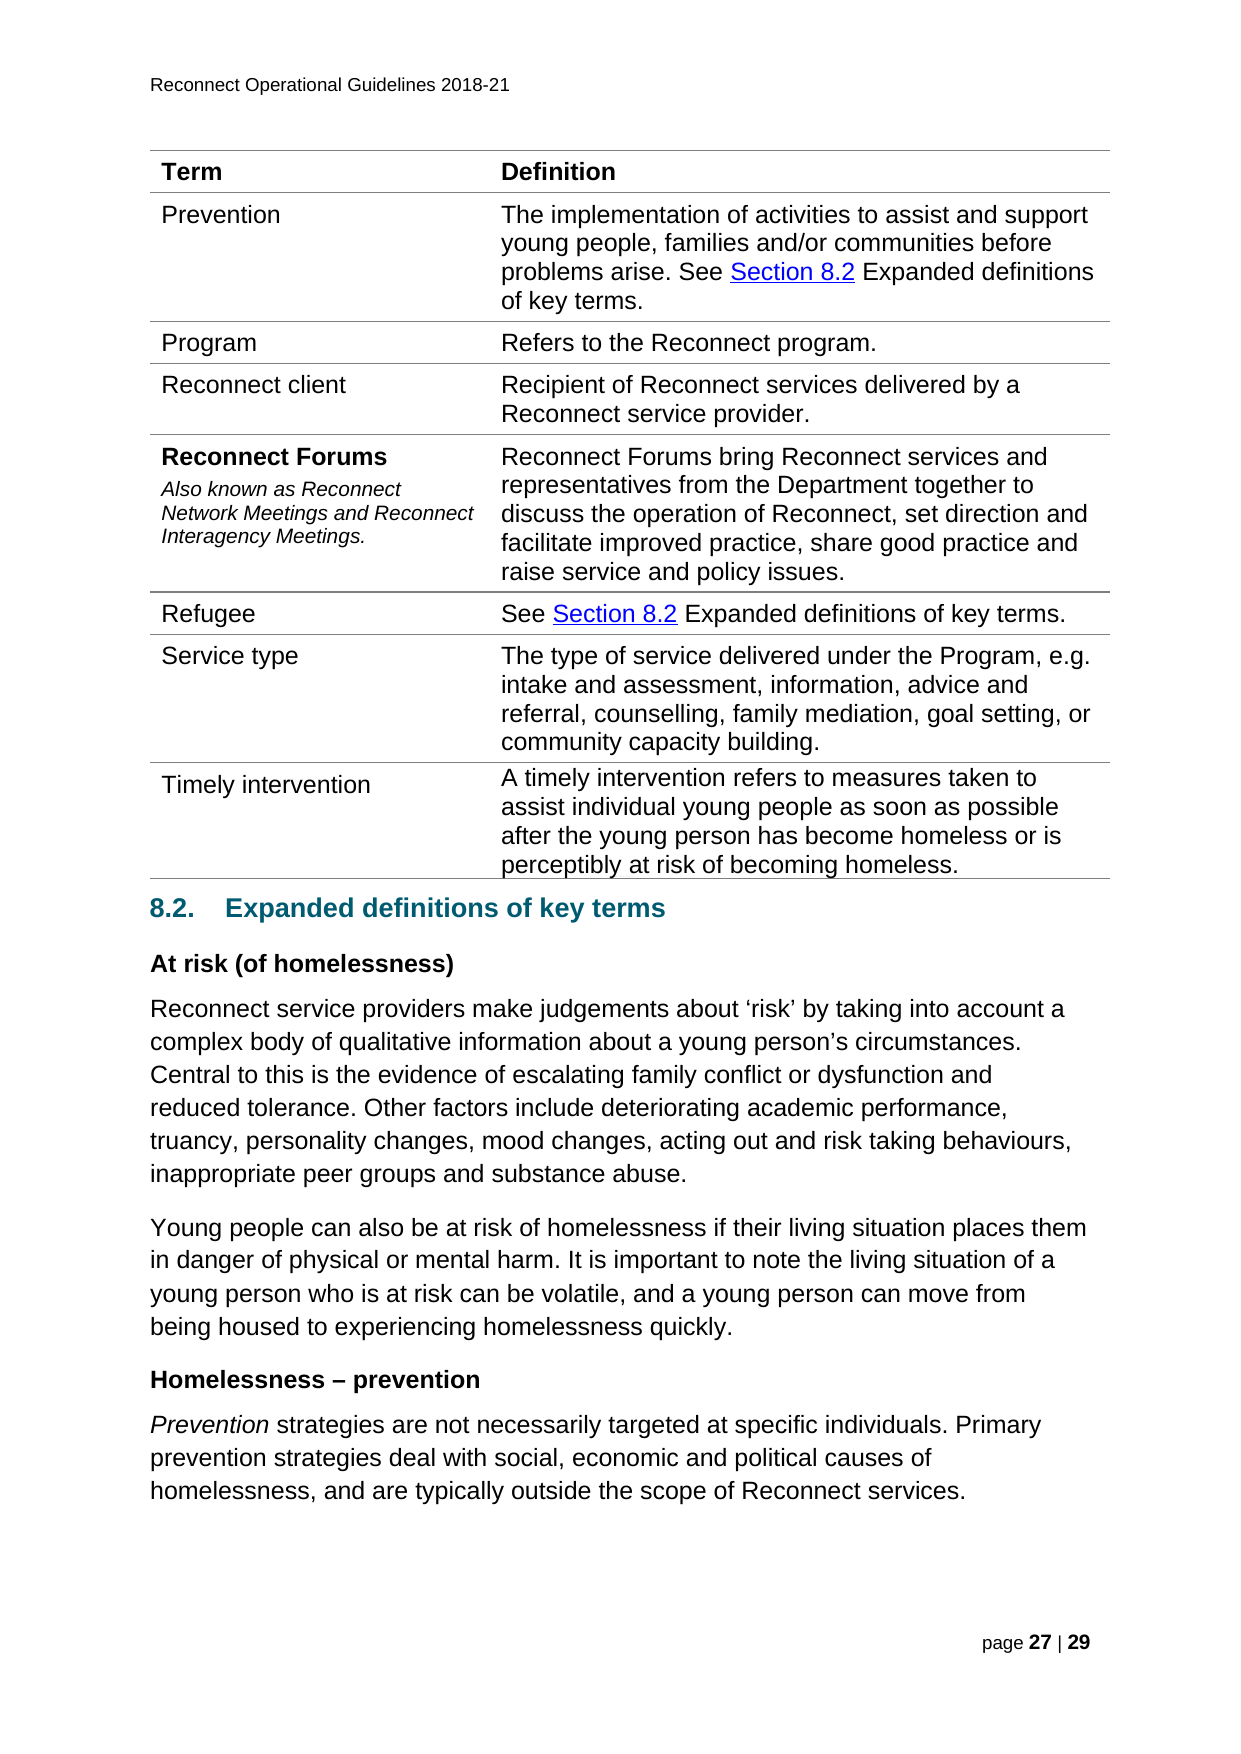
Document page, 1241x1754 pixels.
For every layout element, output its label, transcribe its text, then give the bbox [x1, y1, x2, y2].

table_cell Reconnect Forums Also known as Reconnect Network Meetings and Reconnect Interagency Meetings. [150, 435, 489, 591]
table_cell Refugee [150, 593, 489, 634]
table_cell Recipient of Reconnect services delivered by a Reconnect service provider. [490, 364, 1110, 434]
table_cell A timely intervention refers to measures taken to assist individual young people as soon as possible after the young person has become homeless or is perceptibly at risk of becoming homeless. [490, 763, 1110, 878]
table_cell The type of service delivered under the Program, e.g. intake and assessment, information, advice and referral, counselling, family mediation, goal setting, or community capacity building. [490, 635, 1110, 762]
text Reconnect service providers make judgements about ‘risk’ by taking into account a complex body of qualitative information about a young person’s circumstances. Central to this is the evidence of escalating family conflict or dysfunction and reduced tolerance. Other factors include deteriorating academic performance, truancy, personality changes, mood changes, acting out and risk taking behaviours, inappropriate peer groups and substance abuse. [150, 993, 1090, 1187]
table_cell Service type [150, 635, 489, 762]
table_header Term [150, 151, 489, 192]
subtitle At risk (of homelessness) [150, 949, 1090, 977]
subtitle Expanded definitions of key terms [149, 892, 1090, 923]
table_cell See Section 8.2 Expanded definitions of key terms. [490, 593, 1110, 634]
text Prevention strategies are not necessarily targeted at specific individuals. Primary prevention strategies deal with social, economic and political causes of homelessness, and are typically outside the scope of Reconnect services. [150, 1410, 1090, 1505]
table_cell Reconnect Forums bring Reconnect services and representatives from the Department together to discuss the operation of Reconnect, set direction and facilitate improved practice, share good practice and raise service and policy issues. [490, 435, 1110, 591]
table_cell Prevention [150, 193, 489, 321]
text Young people can also be at risk of homelessness if their living situation places them in danger of physical or mental harm. It is important to note the living situation of a young person who is at risk can be volatile, and a young person can move from being housed to experiencing homelessness quickly. [150, 1212, 1090, 1340]
table_header Definition [490, 151, 1110, 192]
table_cell Refers to the Reconnect program. [490, 322, 1110, 363]
subtitle Homelessness – prevention [150, 1365, 1090, 1394]
table_cell Timely intervention [150, 763, 489, 878]
table_cell Reconnect client [150, 364, 489, 434]
table_cell The implementation of activities to assist and support young people, families and/or communities before problems arise. See Section 8.2 Expanded definitions of key terms. [490, 193, 1110, 321]
table_cell Program [150, 322, 489, 363]
